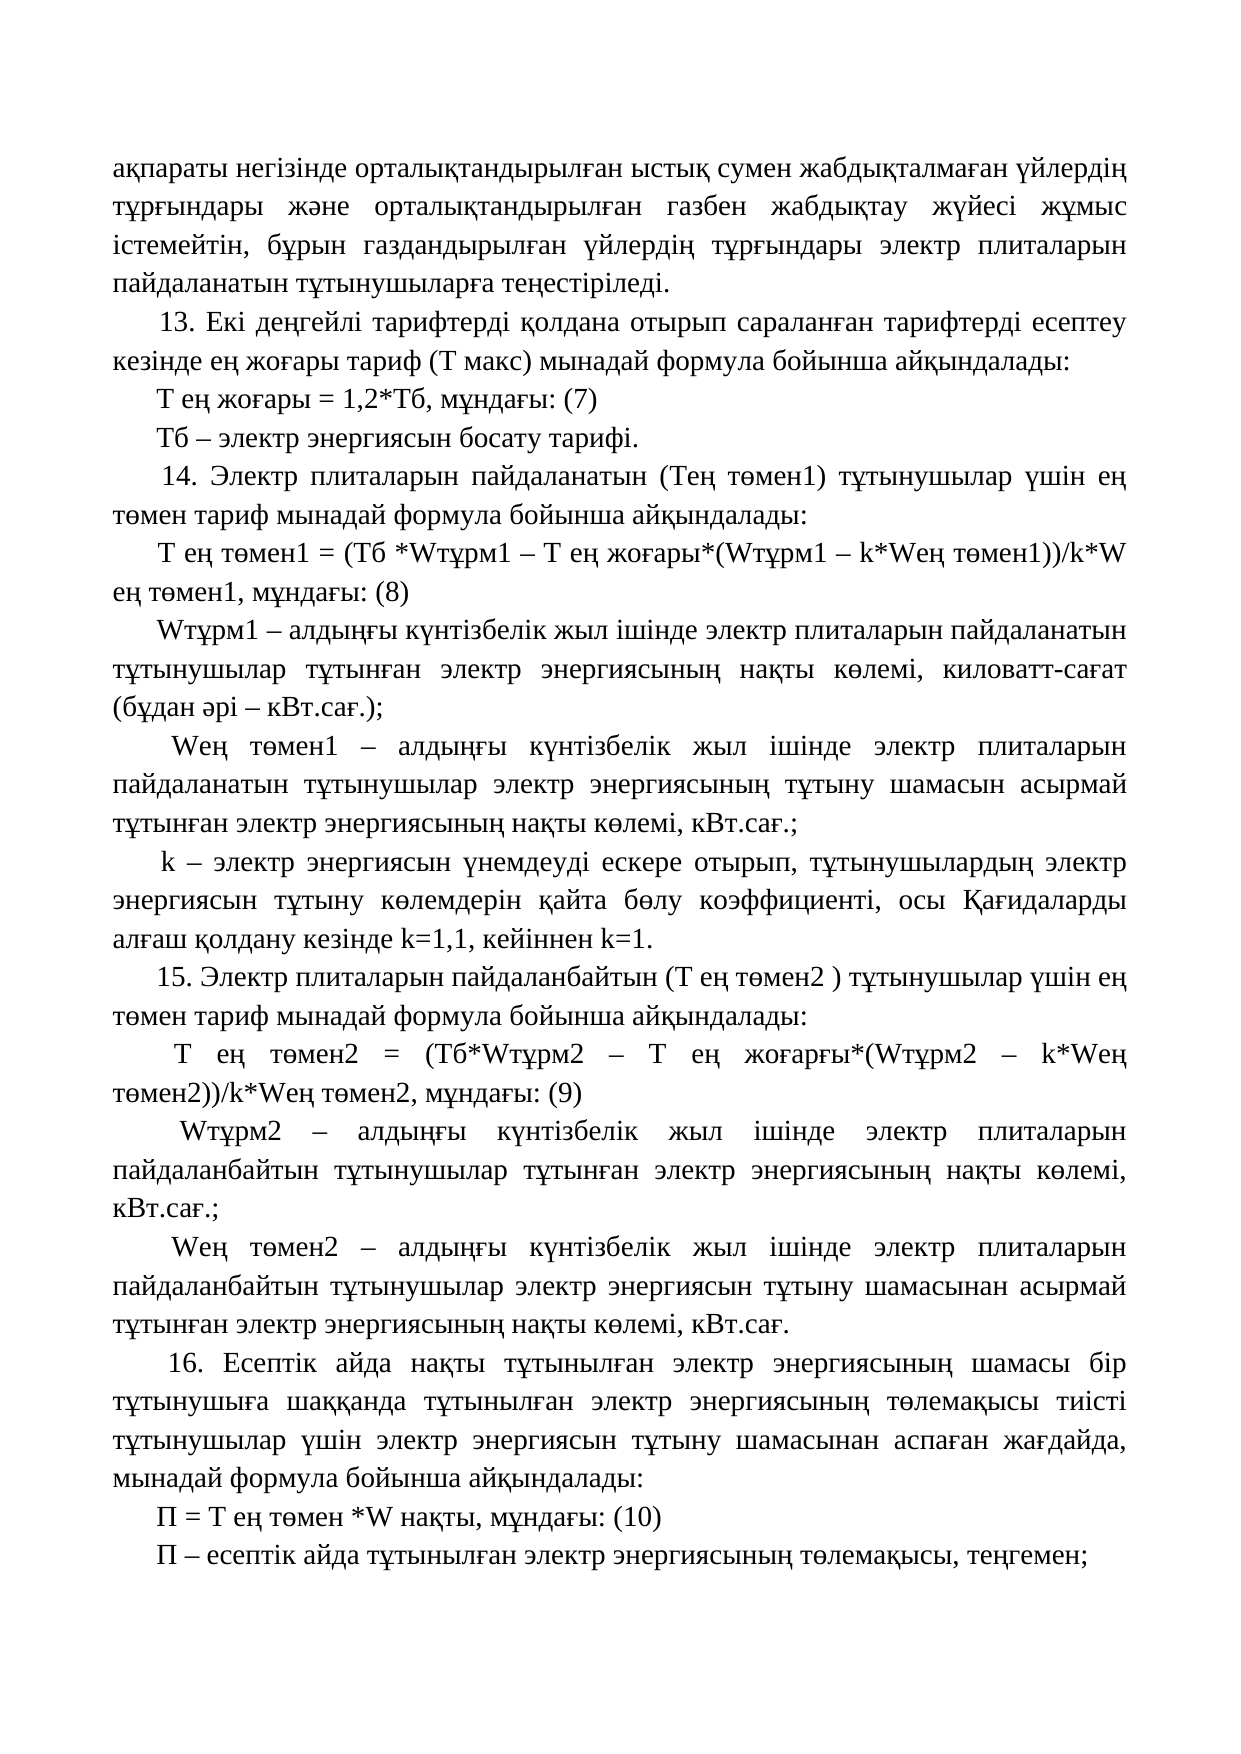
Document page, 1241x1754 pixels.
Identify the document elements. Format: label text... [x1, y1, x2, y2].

text Т ең жоғары = 1,2*Tб, мұндағы: (7) [112, 381, 1128, 415]
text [112, 150, 1128, 299]
text k – электр энергиясын үнемдеуді ескере отырып, тұтынушылардың электр энергиясын тұтыну көлемдерін қайта бөлу коэффициенті, осы Қағидаларды алғаш қолдану кезінде k=1,1, кейіннен k=1. [112, 844, 1128, 954]
text Wтұрм2 – алдыңғы күнтізбелік жыл ішінде электр плиталарын пайдаланбайтын тұтынушылар тұтынған электр энергиясының нақты көлемі, кВт.сағ.; [112, 1113, 1128, 1224]
text П – есептік айда тұтынылған электр энергиясының төлемақысы, теңгемен; [112, 1537, 1128, 1571]
text П = Т ең төмен *W нақты, мұндағы: (10) [112, 1499, 1128, 1532]
text Wең төмен1 – алдыңғы күнтізбелік жыл ішінде электр плиталарын пайдаланатын тұтынушылар электр энергиясының тұтыну шамасын асырмай тұтынған электр энергиясының нақты көлемі, кВт.сағ.; [112, 728, 1128, 839]
text 13. Екі деңгейлі тарифтерді қолдана отырып сараланған тарифтерді есептеу кезінде ең жоғары тариф (Т макс) мынадай формула бойынша айқындалады: [112, 304, 1128, 376]
text Т ең төмен1 = (Тб *Wтұрм1 – Т ең жоғары*(Wтұрм1 – k*Wең төмен1))/k*W ең төмен1, мұндағы: (8) [112, 535, 1128, 607]
text 14. Электр плиталарын пайдаланатын (Тең төмен1) тұтынушылар үшін ең төмен тариф мынадай формула бойынша айқындалады: [112, 458, 1128, 530]
text 16. Есептік айда нақты тұтынылған электр энергиясының шамасы бір тұтынушыға шаққанда тұтынылған электр энергиясының төлемақысы тиісті тұтынушылар үшін электр энергиясын тұтыну шамасынан аспаған жағдайда, мынадай формула бойынша айқындалады: [112, 1345, 1128, 1494]
text Wең төмен2 – алдыңғы күнтізбелік жыл ішінде электр плиталарын пайдаланбайтын тұтынушылар электр энергиясын тұтыну шамасынан асырмай тұтынған электр энергиясының нақты көлемі, кВт.сағ. [112, 1229, 1128, 1340]
text 15. Электр плиталарын пайдаланбайтын (Т ең төмен2 ) тұтынушылар үшін ең төмен тариф мынадай формула бойынша айқындалады: [112, 959, 1128, 1031]
text Т ең төмен2 = (Тб*Wтұрм2 – Т ең жоғарғы*(Wтұрм2 – k*Wең төмен2))/k*Wең төмен2, мұндағы: (9) [112, 1036, 1128, 1108]
text Tб – электр энергиясын босату тарифі. [112, 420, 1128, 453]
text Wтұрм1 – алдыңғы күнтізбелік жыл ішінде электр плиталарын пайдаланатын тұтынушылар тұтынған электр энергиясының нақты көлемі, киловатт-сағат (бұдан әрі – кВт.сағ.); [112, 612, 1128, 723]
